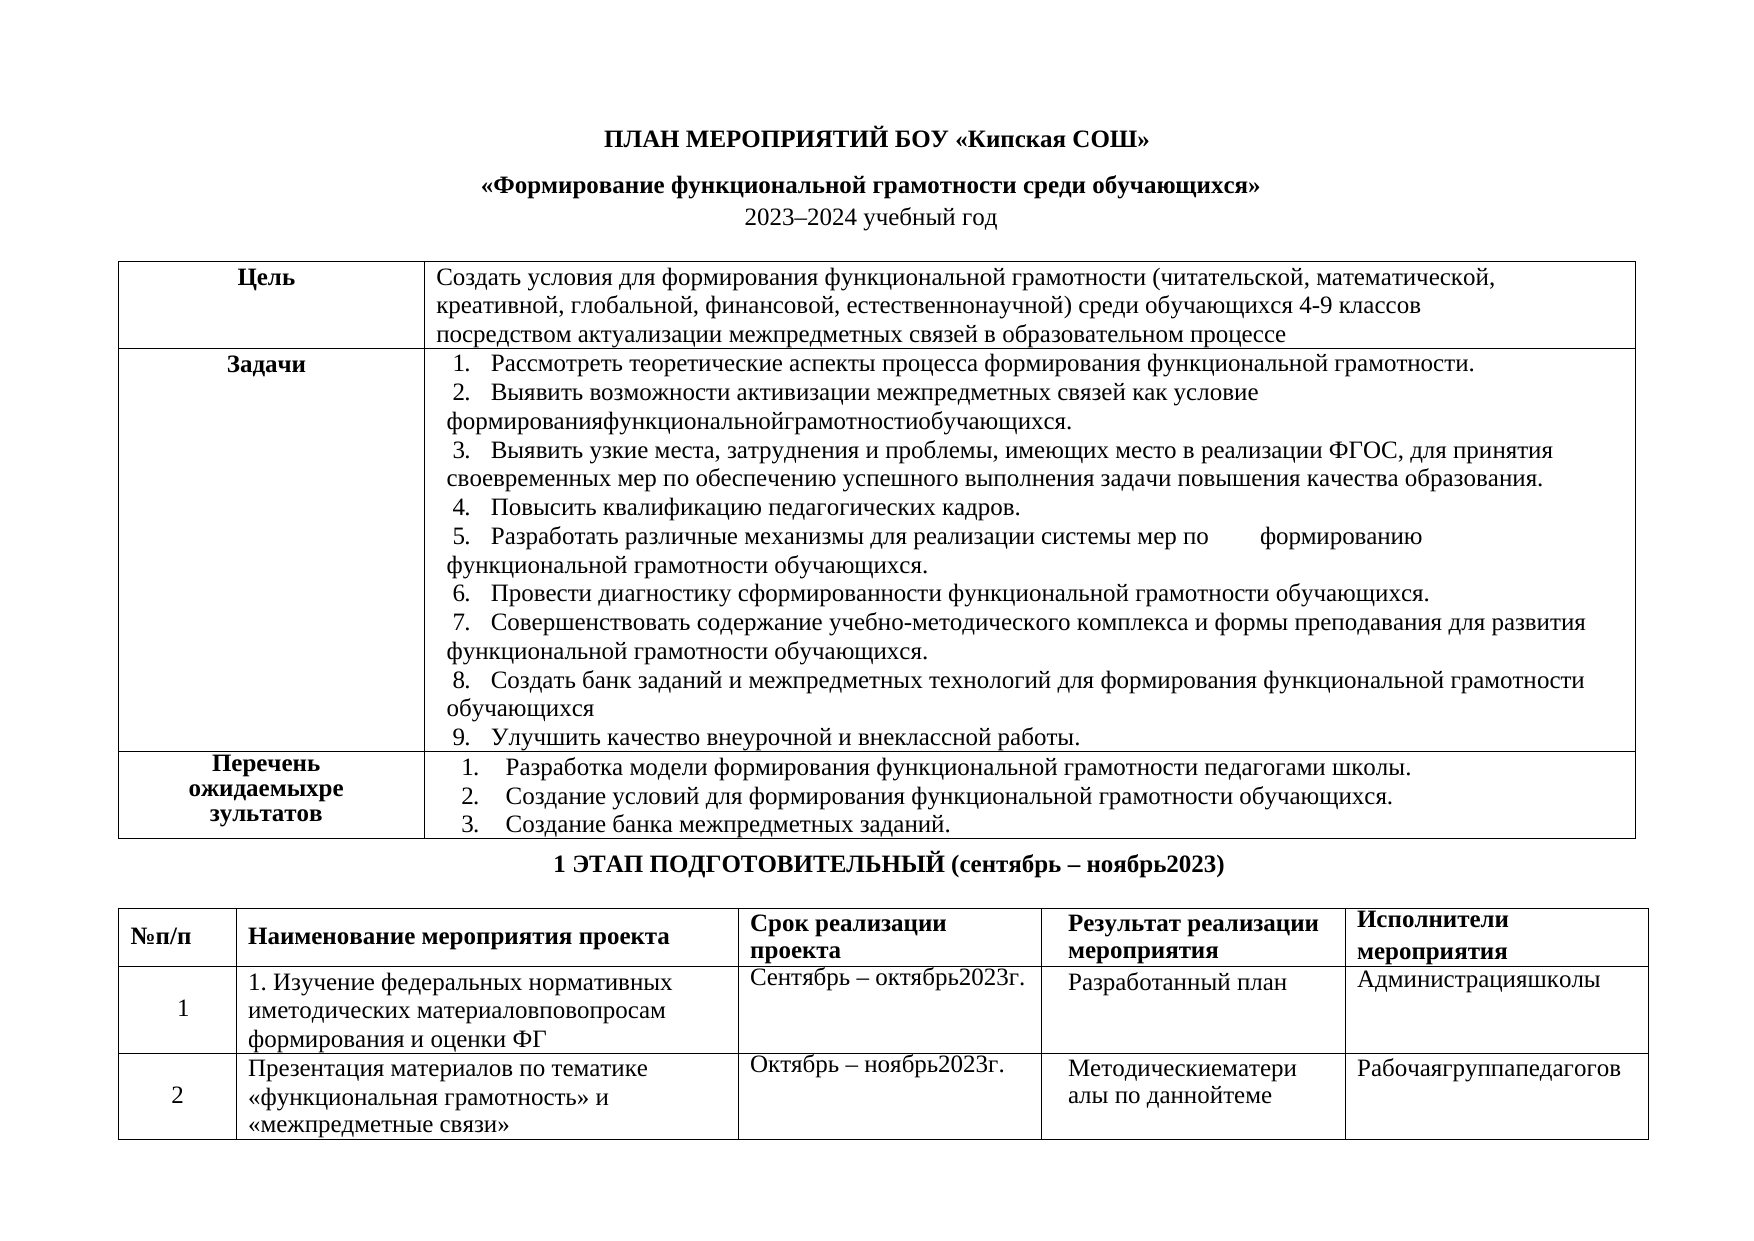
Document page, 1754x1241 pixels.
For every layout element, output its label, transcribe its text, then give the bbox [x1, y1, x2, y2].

title ПЛАН МЕРОПРИЯТИЙ БОУ «Кипская СОШ» [414, 124, 1339, 153]
table_cell Презентация материалов по тематике «функциональная грамотность» и «межпредметные связи» [237, 1054, 738, 1139]
table_header Создать условия для формирования функциональной грамотности (читательской, математической, креативной, глобальной, финансовой, естественнонаучной) среди обучающихся 4-9 классов посредством актуализации межпредметных связей в образовательном процессе [425, 262, 1635, 348]
table_cell Рассмотреть теоретические аспекты процесса формирования функциональной грамотности. Выявить возможности активизации межпредметных связей как условие формированияфункциональнойграмотностиобучающихся. Выявить узкие места, затруднения и проблемы, имеющих место в реализации ФГОС, для принятия своевременных мер по обеспечению успешного выполнения задачи повышения качества образования. Повысить квалификацию педагогических кадров. Разработать различные механизмы для реализации системы мер по формированию функциональной грамотности обучающихся. Провести диагностику сформированности функциональной грамотности обучающихся. Совершенствовать содержание учебно-методического комплекса и формы преподавания для развития функциональной грамотности обучающихся. Создать банк заданий и межпредметных технологий для формирования функциональной грамотности обучающихся Улучшить качество внеурочной и внеклассной работы. [425, 349, 1635, 751]
table_header Наименование мероприятия проекта [237, 909, 738, 966]
table_cell Разработанный план [1042, 967, 1345, 1053]
table_header №п/п [119, 909, 236, 966]
table_header Результат реализации мероприятия [1042, 909, 1345, 966]
table_cell 1 [119, 967, 236, 1053]
title «Формирование функциональной грамотности среди обучающихся» [414, 168, 1327, 200]
table_cell Разработка модели формирования функциональной грамотности педагогами школы. Создание условий для формирования функциональной грамотности обучающихся. Создание банка межпредметных заданий. [425, 752, 1635, 838]
table_cell Октябрь – ноябрь2023г. [739, 1054, 1041, 1139]
table_cell Сентябрь – октябрь2023г. [739, 967, 1041, 1053]
table_cell Администрацияшколы [1346, 967, 1648, 1053]
table_header Срок реализации проекта [739, 909, 1041, 966]
table_cell Перечень ожидаемыхрезультатов [119, 752, 424, 838]
table_header Цель [119, 262, 424, 348]
table_cell 2 [119, 1054, 236, 1139]
table_header Исполнители мероприятия [1346, 909, 1648, 966]
text 2023–2024 учебный год [414, 200, 1327, 231]
table_cell Методическиематериалы по даннойтеме [1042, 1054, 1345, 1139]
table_cell 1. Изучение федеральных нормативных иметодических материаловповопросам формирования и оценки ФГ [237, 967, 738, 1053]
table_cell Рабочаягруппапедагогов [1346, 1054, 1648, 1139]
table_cell Задачи [119, 349, 424, 751]
list ЭТАП ПОДГОТОВИТЕЛЬНЫЙ (сентябрь – ноябрь2023) [118, 849, 1660, 877]
